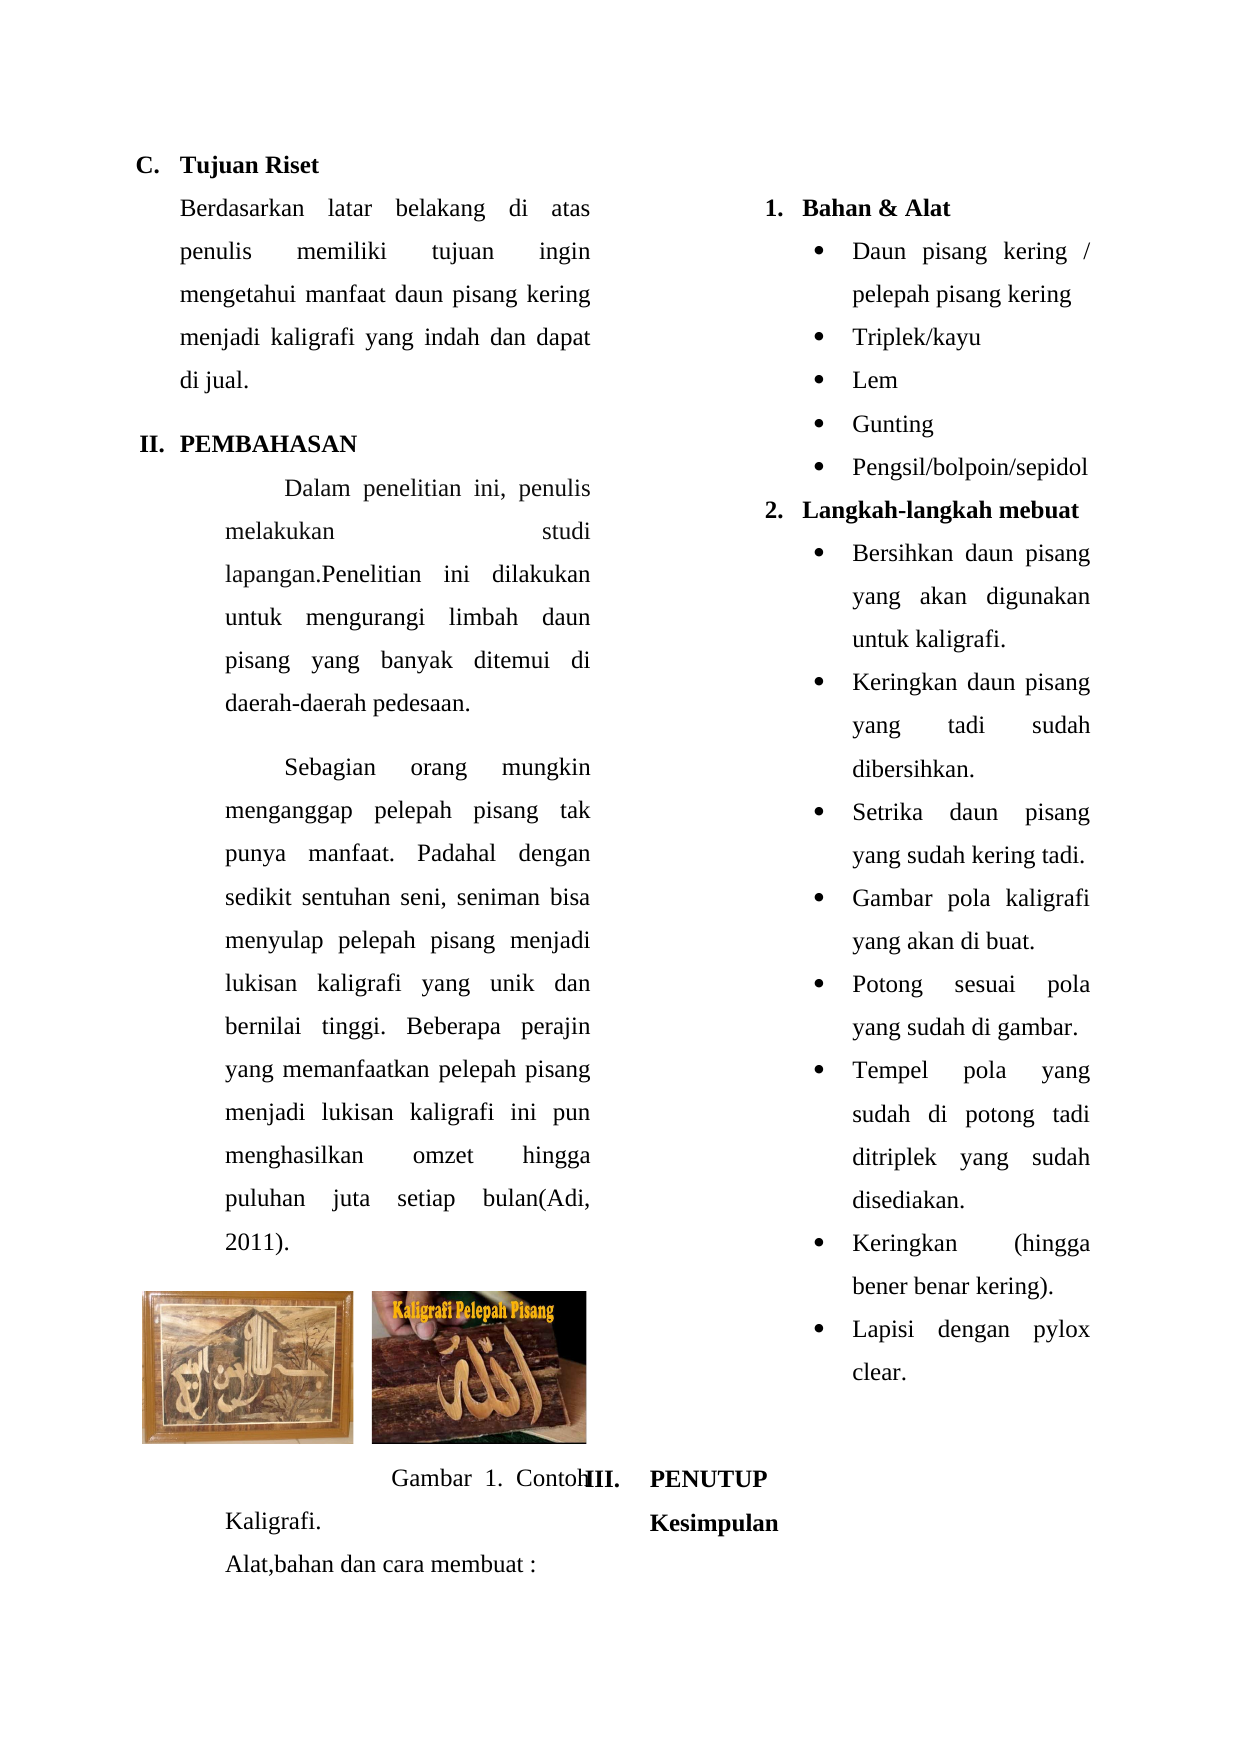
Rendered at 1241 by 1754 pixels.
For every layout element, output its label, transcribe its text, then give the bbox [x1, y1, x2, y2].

text Sebagian orang mungkin menganggap pelepah pisang tak punya manfaat. Padahal dengan sedikit sentuhan seni, seniman bisa menyulap pelepah pisang menjadi lukisan kaligrafi yang unik dan bernilai tinggi. Beberapa perajin yang memanfaatkan pelepah pisang menjadi lukisan kaligrafi ini pun menghasilkan omzet hingga puluhan juta setiap bulan(Adi, 2011). [225, 752, 591, 1255]
list Keringkan daun pisang yang tadi sudah dibersihkan. [814, 667, 1090, 782]
list Triplek/kayu [814, 322, 1090, 351]
list Tujuan Riset [135, 150, 591, 179]
list Gunting [814, 409, 1090, 437]
list Kesimpulan [649, 1508, 1090, 1536]
text Gambar 1. Contoh Kaligrafi. [225, 1463, 591, 1535]
text Berdasarkan latar belakang di atas penulis memiliki tujuan ingin mengetahui manfaat daun pisang kering menjadi kaligrafi yang indah dan dapat di jual. [179, 193, 591, 394]
list Potong sesuai pola yang sudah di gambar. [814, 969, 1090, 1041]
list PENUTUP [620, 1464, 1090, 1493]
list Lapisi dengan pylox clear. [814, 1314, 1090, 1386]
list Daun pisang kering / pelepah pisang kering [814, 236, 1090, 308]
list PEMBAHASAN [165, 429, 591, 458]
list Bersihkan daun pisang yang akan digunakan untuk kaligrafi. [814, 538, 1090, 653]
picture [371, 1291, 587, 1444]
list Bahan & Alat [764, 193, 1090, 222]
list Tempel pola yang sudah di potong tadi ditriplek yang sudah disediakan. [814, 1056, 1090, 1214]
text Alat,bahan dan cara membuat : [225, 1549, 591, 1578]
list Pengsil/bolpoin/sepidol [814, 452, 1090, 481]
picture [142, 1291, 354, 1444]
text Dalam penelitian ini, penulis melakukan studi lapangan.Penelitian ini dilakukan untuk mengurangi limbah daun pisang yang banyak ditemui di daerah-daerah pedesaan. [225, 473, 591, 717]
list Gambar pola kaligrafi yang akan di buat. [814, 883, 1090, 955]
list Langkah-langkah mebuat [764, 495, 1090, 524]
list Setrika daun pisang yang sudah kering tadi. [814, 797, 1090, 869]
list Lem [814, 366, 1090, 394]
list Keringkan (hingga bener benar kering). [814, 1228, 1090, 1300]
